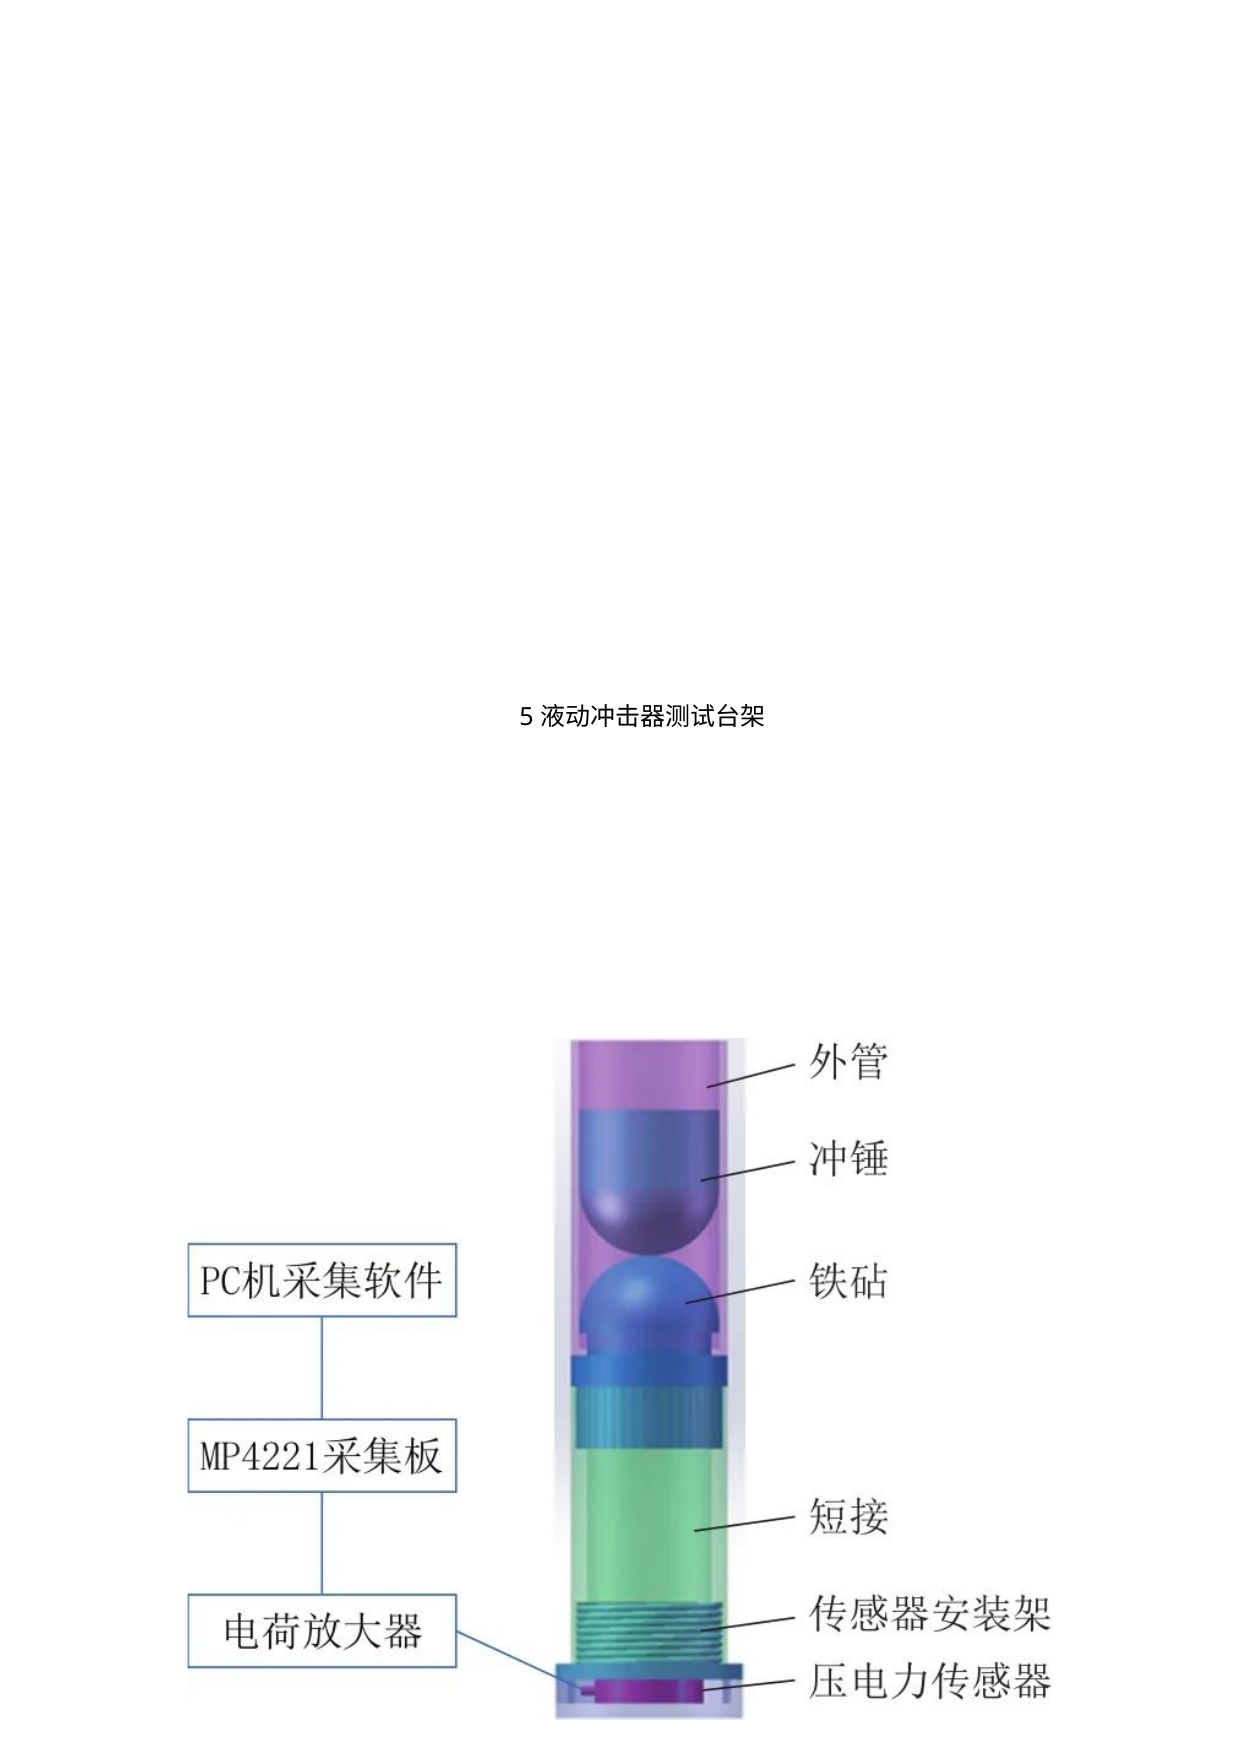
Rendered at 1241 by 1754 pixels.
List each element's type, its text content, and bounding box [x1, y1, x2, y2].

picture [187, 1038, 1053, 1720]
text 5 液动冲击器测试台架 [231, 682, 1053, 747]
